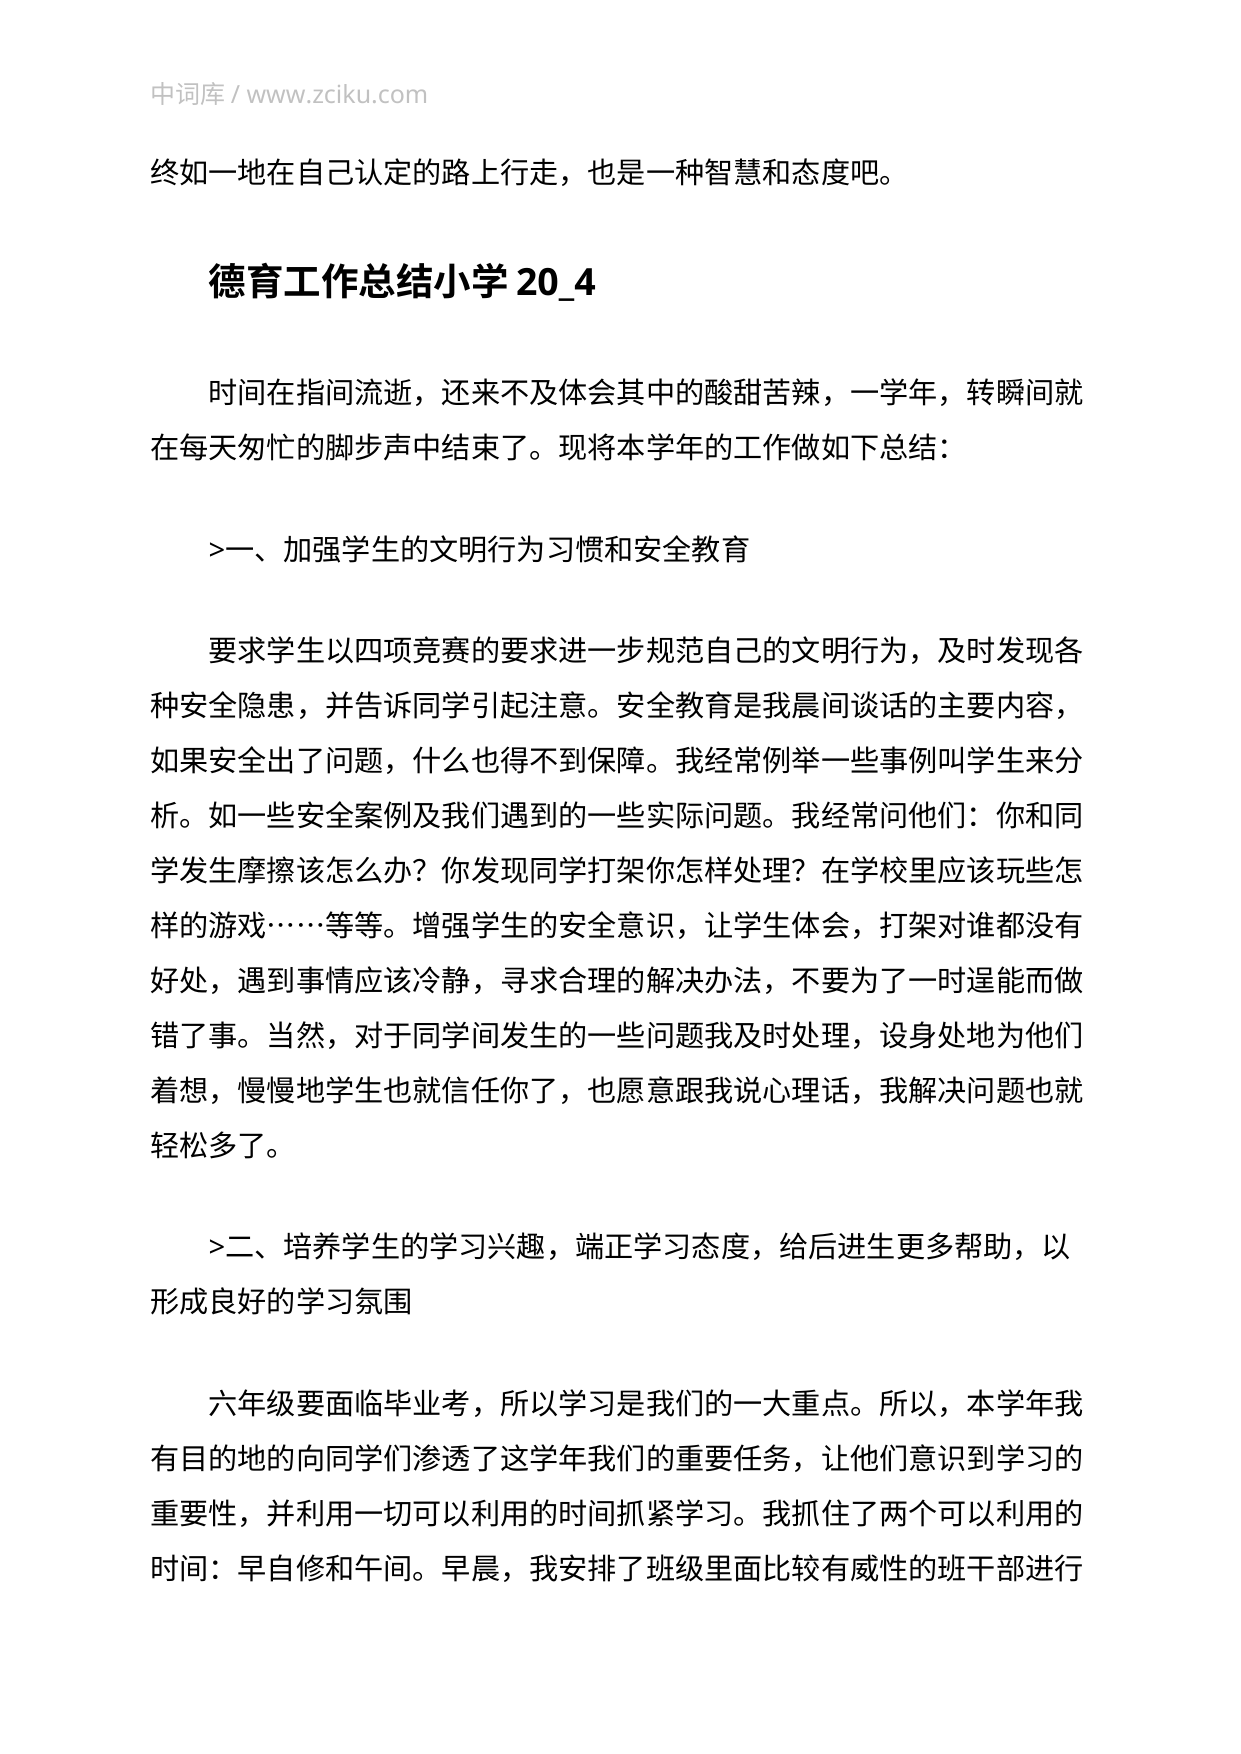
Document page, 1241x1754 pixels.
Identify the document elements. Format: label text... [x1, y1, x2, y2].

text 时间在指间流逝，还来不及体会其中的酸甜苦辣，一学年，转瞬间就在每天匆忙的脚步声中结束了。现将本学年的工作做如下总结： [150, 369, 1090, 467]
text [150, 1381, 1090, 1588]
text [150, 150, 1090, 192]
text 要求学生以四项竞赛的要求进一步规范自己的文明行为，及时发现各种安全隐患，并告诉同学引起注意。安全教育是我晨间谈话的主要内容，如果安全出了问题，什么也得不到保障。我经常例举一些事例叫学生来分析。如一些安全案例及我们遇到的一些实际问题。我经常问他们：你和同学发生摩擦该怎么办？你发现同学打架你怎样处理？在学校里应该玩些怎样的游戏……等等。增强学生的安全意识，让学生体会，打架对谁都没有好处，遇到事情应该冷静，寻求合理的解决办法，不要为了一时逞能而做错了事。当然，对于同学间发生的一些问题我及时处理，设身处地为他们着想，慢慢地学生也就信任你了，也愿意跟我说心理话，我解决问题也就轻松多了。 [150, 628, 1090, 1164]
text 德育工作总结小学20_4 [150, 252, 1090, 306]
text >二、培养学生的学习兴趣，端正学习态度，给后进生更多帮助，以形成良好的学习氛围 [150, 1224, 1090, 1321]
text >一、加强学生的文明行为习惯和安全教育 [150, 526, 1090, 568]
